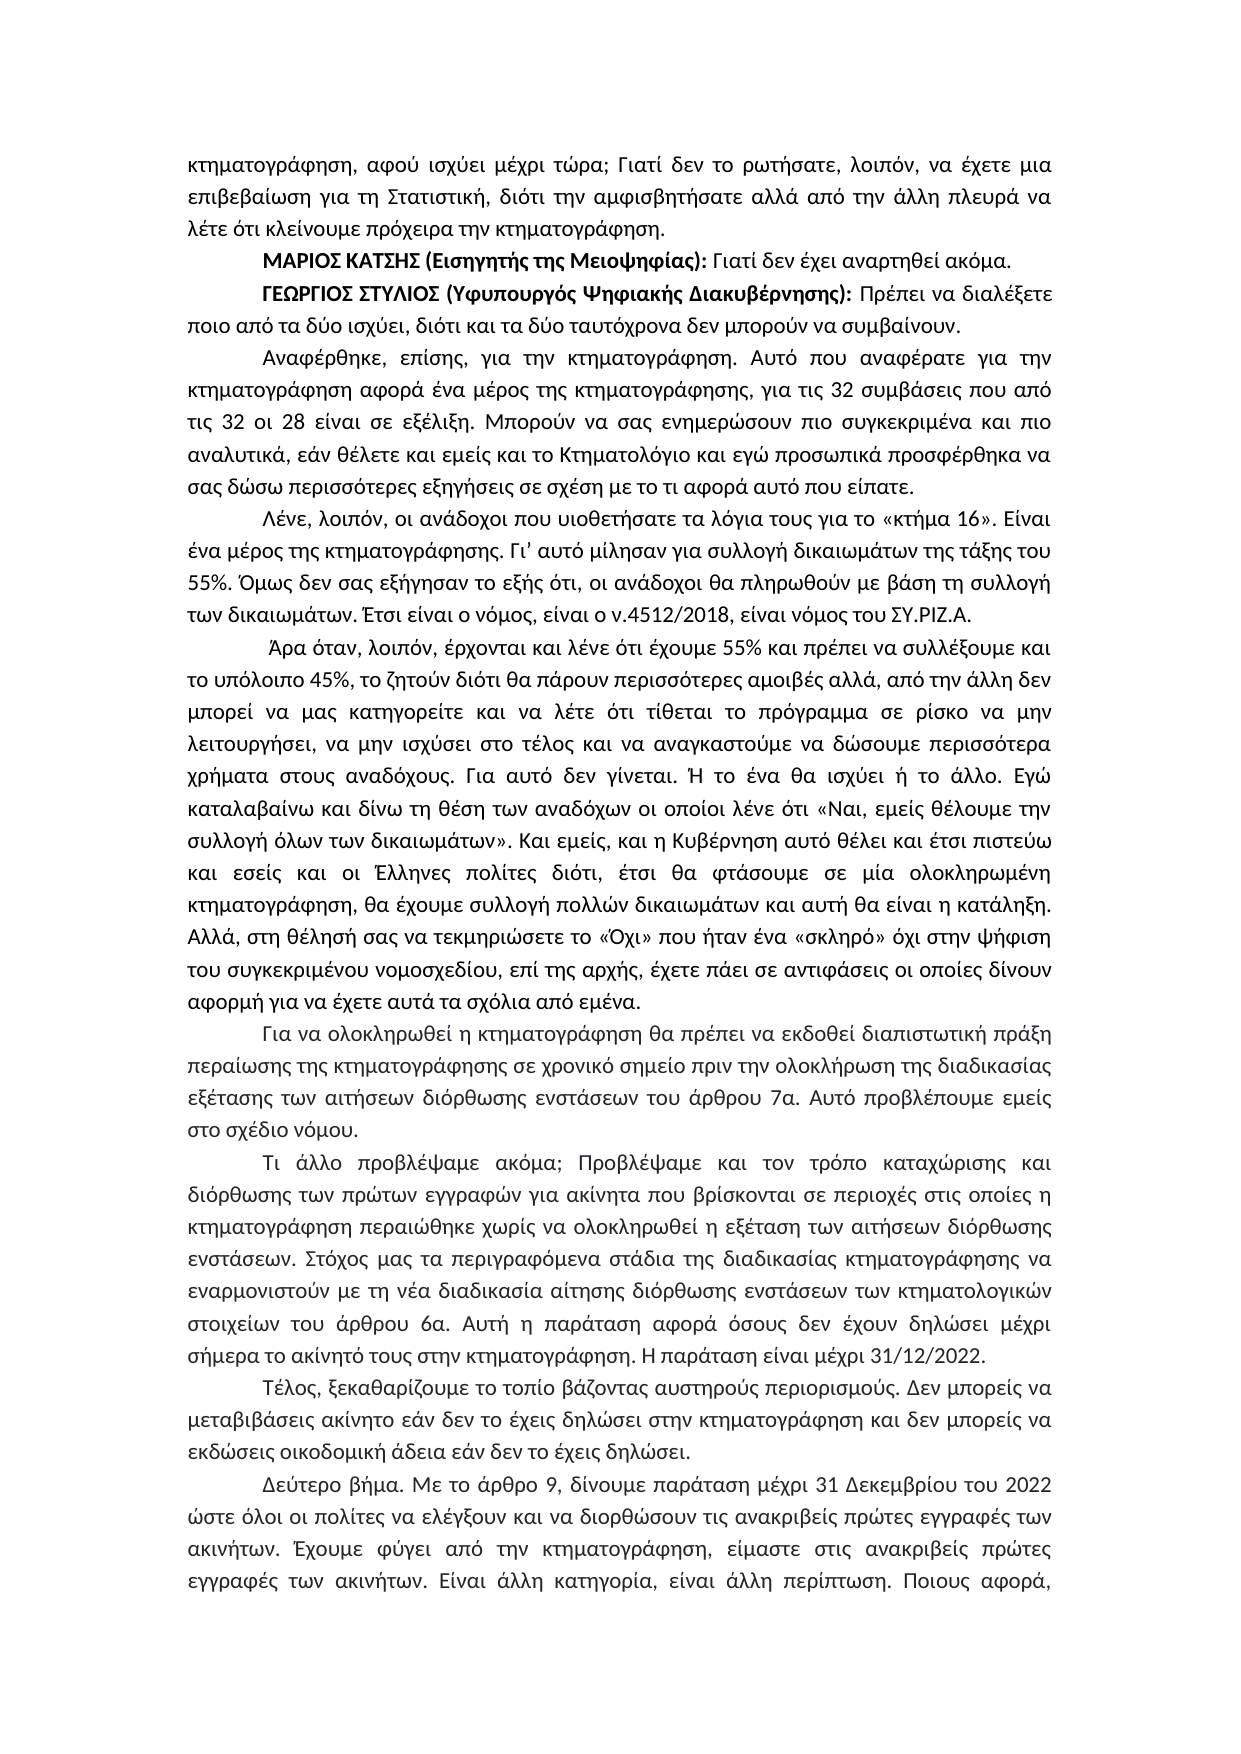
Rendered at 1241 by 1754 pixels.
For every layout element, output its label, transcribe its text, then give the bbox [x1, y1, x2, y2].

text ΜΑΡΙΟΣ ΚΑΤΣΗΣ (Εισηγητής της Μειοψηφίας): Γιατί δεν έχει αναρτηθεί ακόμα. [187, 247, 1053, 274]
text Για να ολοκληρωθεί η κτηματογράφηση θα πρέπει να εκδοθεί διαπιστωτική πράξη περαίωσης της κτηματογράφησης σε χρονικό σημείο πριν την ολοκλήρωση της διαδικασίας εξέτασης των αιτήσεων διόρθωσης ενστάσεων του άρθρου 7α. Αυτό προβλέπουμε εμείς στο σχέδιο νόμου. [187, 1019, 1053, 1144]
text Αναφέρθηκε, επίσης, για την κτηματογράφηση. Αυτό που αναφέρατε για την κτηματογράφηση αφορά ένα μέρος της κτηματογράφησης, για τις 32 συμβάσεις που από τις 32 οι 28 είναι σε εξέλιξη. Μπορούν να σας ενημερώσουν πιο συγκεκριμένα και πιο αναλυτικά, εάν θέλετε και εμείς και το Κτηματολόγιο και εγώ προσωπικά προσφέρθηκα να σας δώσω περισσότερες εξηγήσεις σε σχέση με το τι αφορά αυτό που είπατε. [187, 343, 1053, 500]
text Τέλος, ξεκαθαρίζουμε το τοπίο βάζοντας αυστηρούς περιορισμούς. Δεν μπορείς να μεταβιβάσεις ακίνητο εάν δεν το έχεις δηλώσει στην κτηματογράφηση και δεν μπορείς να εκδώσεις οικοδομική άδεια εάν δεν το έχεις δηλώσει. [187, 1373, 1053, 1466]
text Άρα όταν, λοιπόν, έρχονται και λένε ότι έχουμε 55% και πρέπει να συλλέξουμε και το υπόλοιπο 45%, το ζητούν διότι θα πάρουν περισσότερες αμοιβές αλλά, από την άλλη δεν μπορεί να μας κατηγορείτε και να λέτε ότι τίθεται το πρόγραμμα σε ρίσκο να μην λειτουργήσει, να μην ισχύσει στο τέλος και να αναγκαστούμε να δώσουμε περισσότερα χρήματα στους αναδόχους. Για αυτό δεν γίνεται. Ή το ένα θα ισχύει ή το άλλο. Εγώ καταλαβαίνω και δίνω τη θέση των αναδόχων οι οποίοι λένε ότι «Ναι, εμείς θέλουμε την συλλογή όλων των δικαιωμάτων». Και εμείς, και η Κυβέρνηση αυτό θέλει και έτσι πιστεύω και εσείς και οι Έλληνες πολίτες διότι, έτσι θα φτάσουμε σε μία ολοκληρωμένη κτηματογράφηση, θα έχουμε συλλογή πολλών δικαιωμάτων και αυτή θα είναι η κατάληξη. Αλλά, στη θέλησή σας να τεκμηριώσετε το «Όχι» που ήταν ένα «σκληρό» όχι στην ψήφιση του συγκεκριμένου νομοσχεδίου, επί της αρχής, έχετε πάει σε αντιφάσεις οι οποίες δίνουν αφορμή για να έχετε αυτά τα σχόλια από εμένα. [187, 633, 1053, 1015]
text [187, 150, 1053, 242]
text Λένε, λοιπόν, οι ανάδοχοι που υιοθετήσατε τα λόγια τους για το «κτήμα 16». Είναι ένα μέρος της κτηματογράφησης. Γι’ αυτό μίλησαν για συλλογή δικαιωμάτων της τάξης του 55%. Όμως δεν σας εξήγησαν το εξής ότι, οι ανάδοχοι θα πληρωθούν με βάση τη συλλογή των δικαιωμάτων. Έτσι είναι ο νόμος, είναι ο ν.4512/2018, είναι νόμος του ΣΥ.ΡΙΖ.Α. [187, 504, 1053, 629]
text ΓΕΩΡΓΙΟΣ ΣΤΥΛΙΟΣ (Υφυπουργός Ψηφιακής Διακυβέρνησης): Πρέπει να διαλέξετε ποιο από τα δύο ισχύει, διότι και τα δύο ταυτόχρονα δεν μπορούν να συμβαίνουν. [187, 279, 1053, 339]
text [187, 1470, 1053, 1594]
text Τι άλλο προβλέψαμε ακόμα; Προβλέψαμε και τον τρόπο καταχώρισης και διόρθωσης των πρώτων εγγραφών για ακίνητα που βρίσκονται σε περιοχές στις οποίες η κτηματογράφηση περαιώθηκε χωρίς να ολοκληρωθεί η εξέταση των αιτήσεων διόρθωσης ενστάσεων. Στόχος μας τα περιγραφόμενα στάδια της διαδικασίας κτηματογράφησης να εναρμονιστούν με τη νέα διαδικασία αίτησης διόρθωσης ενστάσεων των κτηματολογικών στοιχείων του άρθρου 6α. Αυτή η παράταση αφορά όσους δεν έχουν δηλώσει μέχρι σήμερα το ακίνητό τους στην κτηματογράφηση. Η παράταση είναι μέχρι 31/12/2022. [187, 1148, 1053, 1369]
